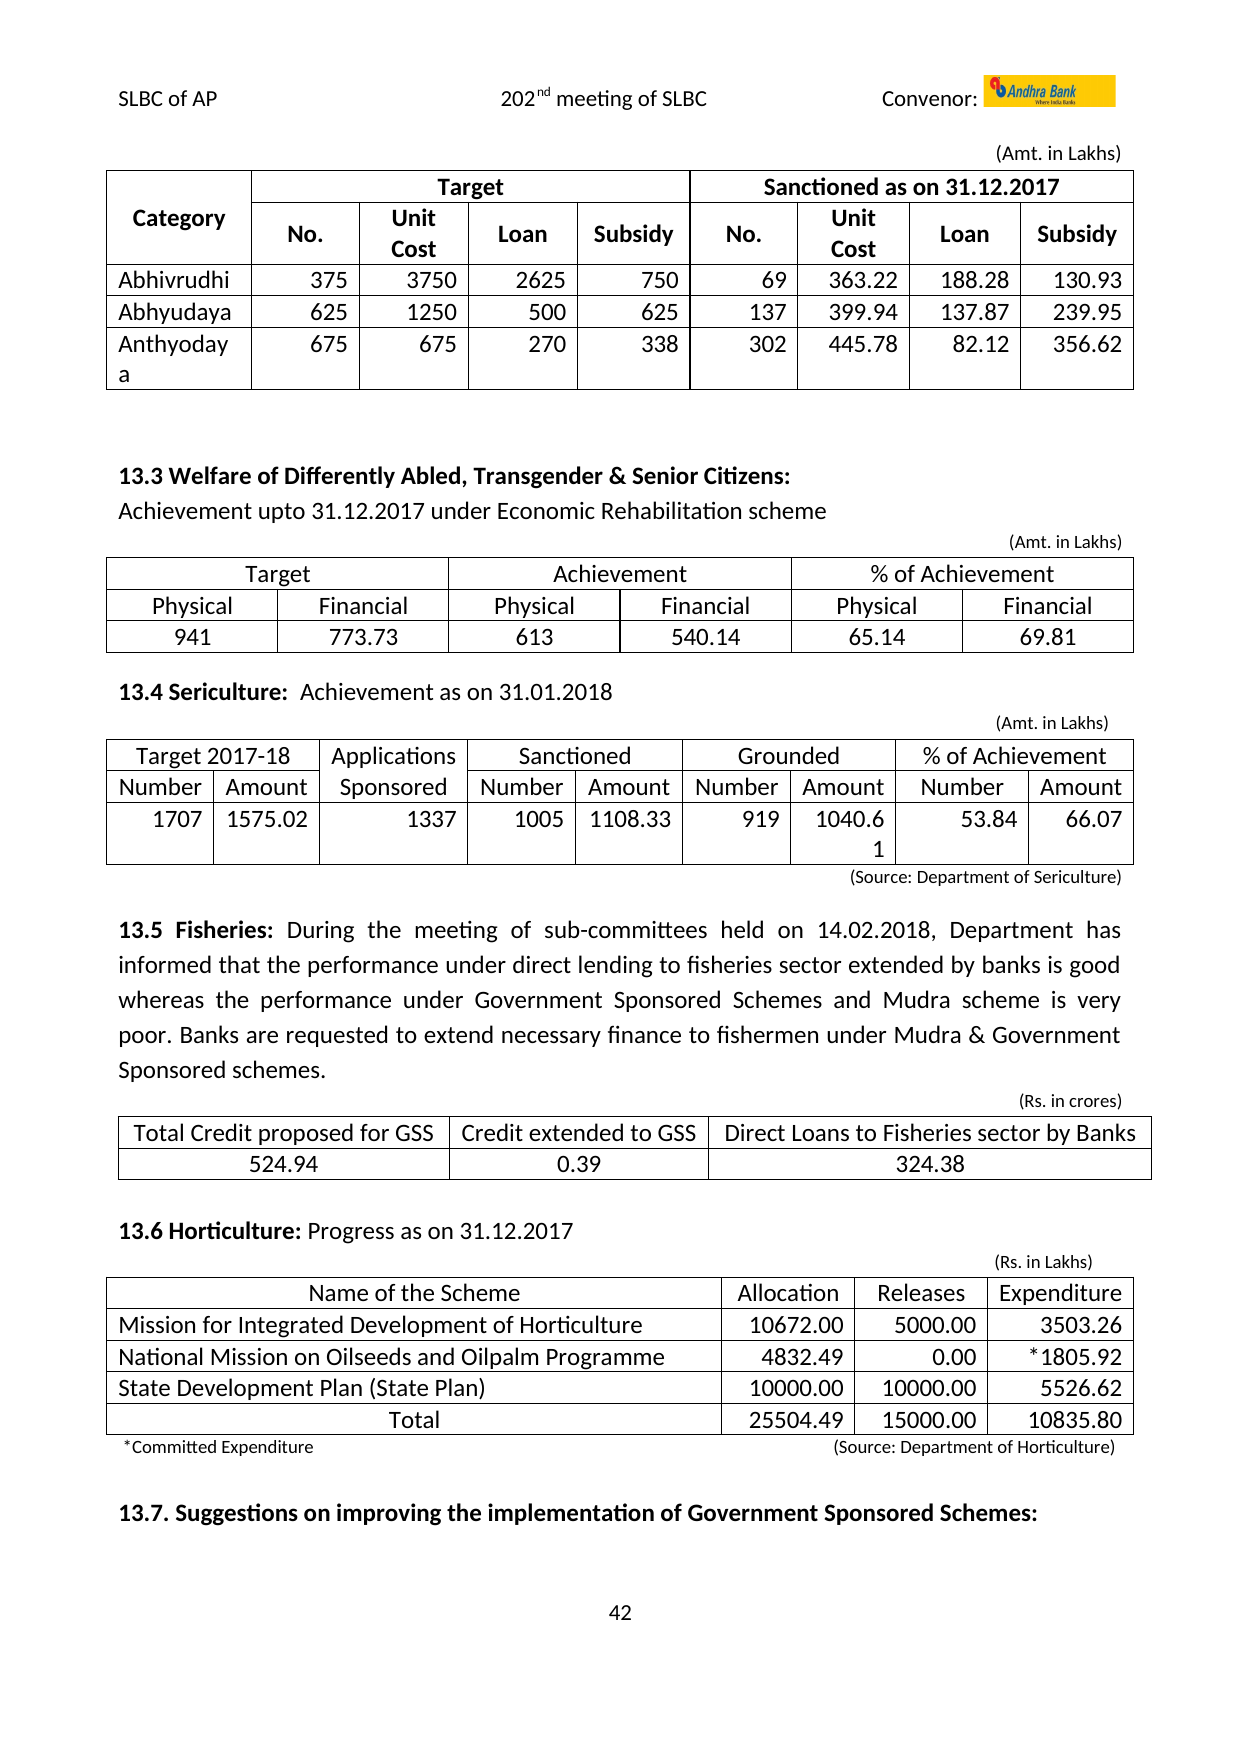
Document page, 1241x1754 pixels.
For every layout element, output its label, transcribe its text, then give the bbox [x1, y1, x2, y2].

text (Amt. in Lakhs) [118, 711, 1122, 734]
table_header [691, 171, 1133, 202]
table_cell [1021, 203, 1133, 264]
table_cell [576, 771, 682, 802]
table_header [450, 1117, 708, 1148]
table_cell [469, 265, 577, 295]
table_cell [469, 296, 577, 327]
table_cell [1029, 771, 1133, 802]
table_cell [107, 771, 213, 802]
text 13.7. Suggestions on improving the implementation of Government Sponsored Schemes: [118, 1497, 1122, 1527]
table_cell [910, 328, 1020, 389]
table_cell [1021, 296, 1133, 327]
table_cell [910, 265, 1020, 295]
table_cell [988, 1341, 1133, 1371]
text (Rs. in Lakhs) [118, 1250, 1122, 1273]
text 13.4 Sericulture: Achievement as on 31.01.2018 [118, 676, 1122, 707]
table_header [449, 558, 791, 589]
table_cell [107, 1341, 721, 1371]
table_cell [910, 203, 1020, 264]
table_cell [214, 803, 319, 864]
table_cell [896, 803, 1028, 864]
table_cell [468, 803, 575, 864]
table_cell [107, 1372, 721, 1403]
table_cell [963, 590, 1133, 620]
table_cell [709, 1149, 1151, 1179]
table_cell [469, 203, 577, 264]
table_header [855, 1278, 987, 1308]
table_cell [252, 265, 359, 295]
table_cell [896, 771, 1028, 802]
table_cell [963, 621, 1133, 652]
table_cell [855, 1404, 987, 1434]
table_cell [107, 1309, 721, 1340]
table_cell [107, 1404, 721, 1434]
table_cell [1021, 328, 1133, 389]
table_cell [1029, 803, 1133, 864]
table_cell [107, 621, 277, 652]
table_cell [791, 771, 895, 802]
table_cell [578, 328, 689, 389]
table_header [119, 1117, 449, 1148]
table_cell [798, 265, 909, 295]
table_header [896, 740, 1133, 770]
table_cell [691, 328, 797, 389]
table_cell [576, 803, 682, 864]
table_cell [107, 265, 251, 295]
picture [983, 75, 1116, 107]
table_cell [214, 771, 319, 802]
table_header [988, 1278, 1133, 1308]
text 13.6 Horticulture: Progress as on 31.12.2017 [118, 1215, 1122, 1246]
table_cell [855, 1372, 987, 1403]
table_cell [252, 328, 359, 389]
text (Amt. in Lakhs) [118, 140, 1122, 166]
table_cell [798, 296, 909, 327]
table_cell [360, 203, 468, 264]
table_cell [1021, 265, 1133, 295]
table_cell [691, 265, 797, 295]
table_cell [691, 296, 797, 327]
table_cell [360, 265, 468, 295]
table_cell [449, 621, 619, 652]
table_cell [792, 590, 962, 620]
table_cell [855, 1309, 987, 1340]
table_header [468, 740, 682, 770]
text *Committed Expenditure (Source: Department of Horticulture) [118, 1435, 1122, 1458]
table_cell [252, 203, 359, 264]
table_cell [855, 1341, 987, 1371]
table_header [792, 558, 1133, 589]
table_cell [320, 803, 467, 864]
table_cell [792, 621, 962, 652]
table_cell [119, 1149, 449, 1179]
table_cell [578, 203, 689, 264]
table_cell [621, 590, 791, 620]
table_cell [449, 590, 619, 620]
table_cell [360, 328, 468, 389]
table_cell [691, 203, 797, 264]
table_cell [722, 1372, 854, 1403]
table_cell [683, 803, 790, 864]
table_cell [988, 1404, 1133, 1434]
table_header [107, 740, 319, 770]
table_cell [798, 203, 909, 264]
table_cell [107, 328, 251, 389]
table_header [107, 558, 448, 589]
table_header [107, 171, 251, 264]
text 13.3 Welfare of Differently Abled, Transgender & Senior Citizens: [118, 460, 1122, 490]
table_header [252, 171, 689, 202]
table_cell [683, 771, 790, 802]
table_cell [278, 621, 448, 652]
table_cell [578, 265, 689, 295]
text Achievement upto 31.12.2017 under Economic Rehabilitation scheme [118, 495, 1122, 525]
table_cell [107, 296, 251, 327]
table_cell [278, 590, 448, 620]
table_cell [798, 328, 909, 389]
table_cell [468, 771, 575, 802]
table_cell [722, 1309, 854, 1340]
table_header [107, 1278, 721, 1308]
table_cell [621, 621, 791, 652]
text (Amt. in Lakhs) [118, 530, 1122, 553]
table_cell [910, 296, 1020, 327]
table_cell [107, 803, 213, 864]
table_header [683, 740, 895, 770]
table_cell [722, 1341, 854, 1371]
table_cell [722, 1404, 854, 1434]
text (Rs. in crores) [118, 1090, 1122, 1113]
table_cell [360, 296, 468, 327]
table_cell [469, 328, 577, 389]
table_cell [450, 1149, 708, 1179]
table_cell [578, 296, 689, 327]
text (Source: Department of Sericulture) [118, 865, 1122, 888]
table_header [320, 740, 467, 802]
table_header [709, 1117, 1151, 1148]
text 13.5 Fisheries: During the meeting of sub-committees held on 14.02.2018, Department has informed that the performance under direct lending to fisheries sector extended by banks is good whereas the performance under Government Sponsored Schemes and Mudra scheme is very poor. Banks are requested to extend necessary finance to fishermen under Mudra & Government Sponsored schemes. [118, 915, 1122, 1085]
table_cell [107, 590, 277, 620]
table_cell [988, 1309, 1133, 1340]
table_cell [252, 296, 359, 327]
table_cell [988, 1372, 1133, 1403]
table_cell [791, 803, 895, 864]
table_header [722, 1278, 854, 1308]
